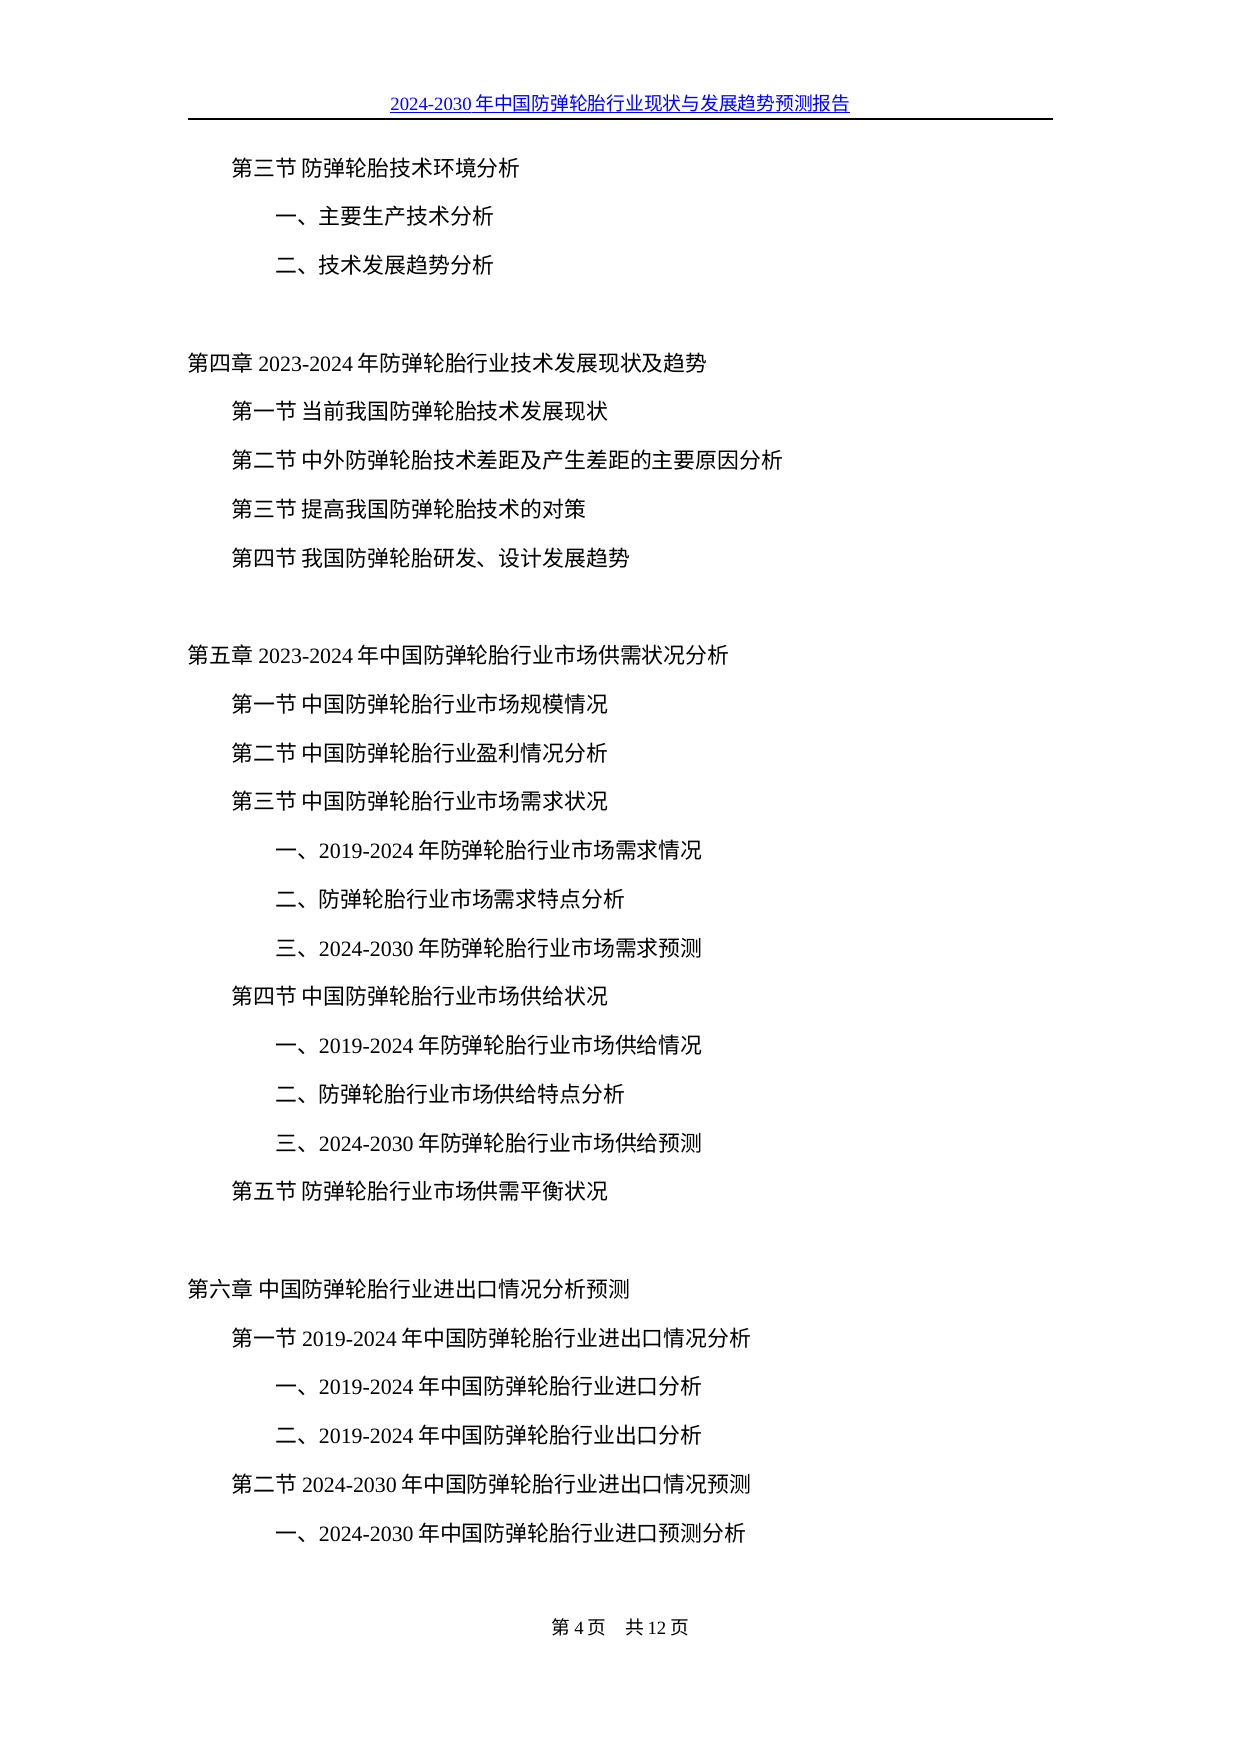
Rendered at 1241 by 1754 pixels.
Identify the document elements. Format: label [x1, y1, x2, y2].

text [187, 150, 1053, 1548]
